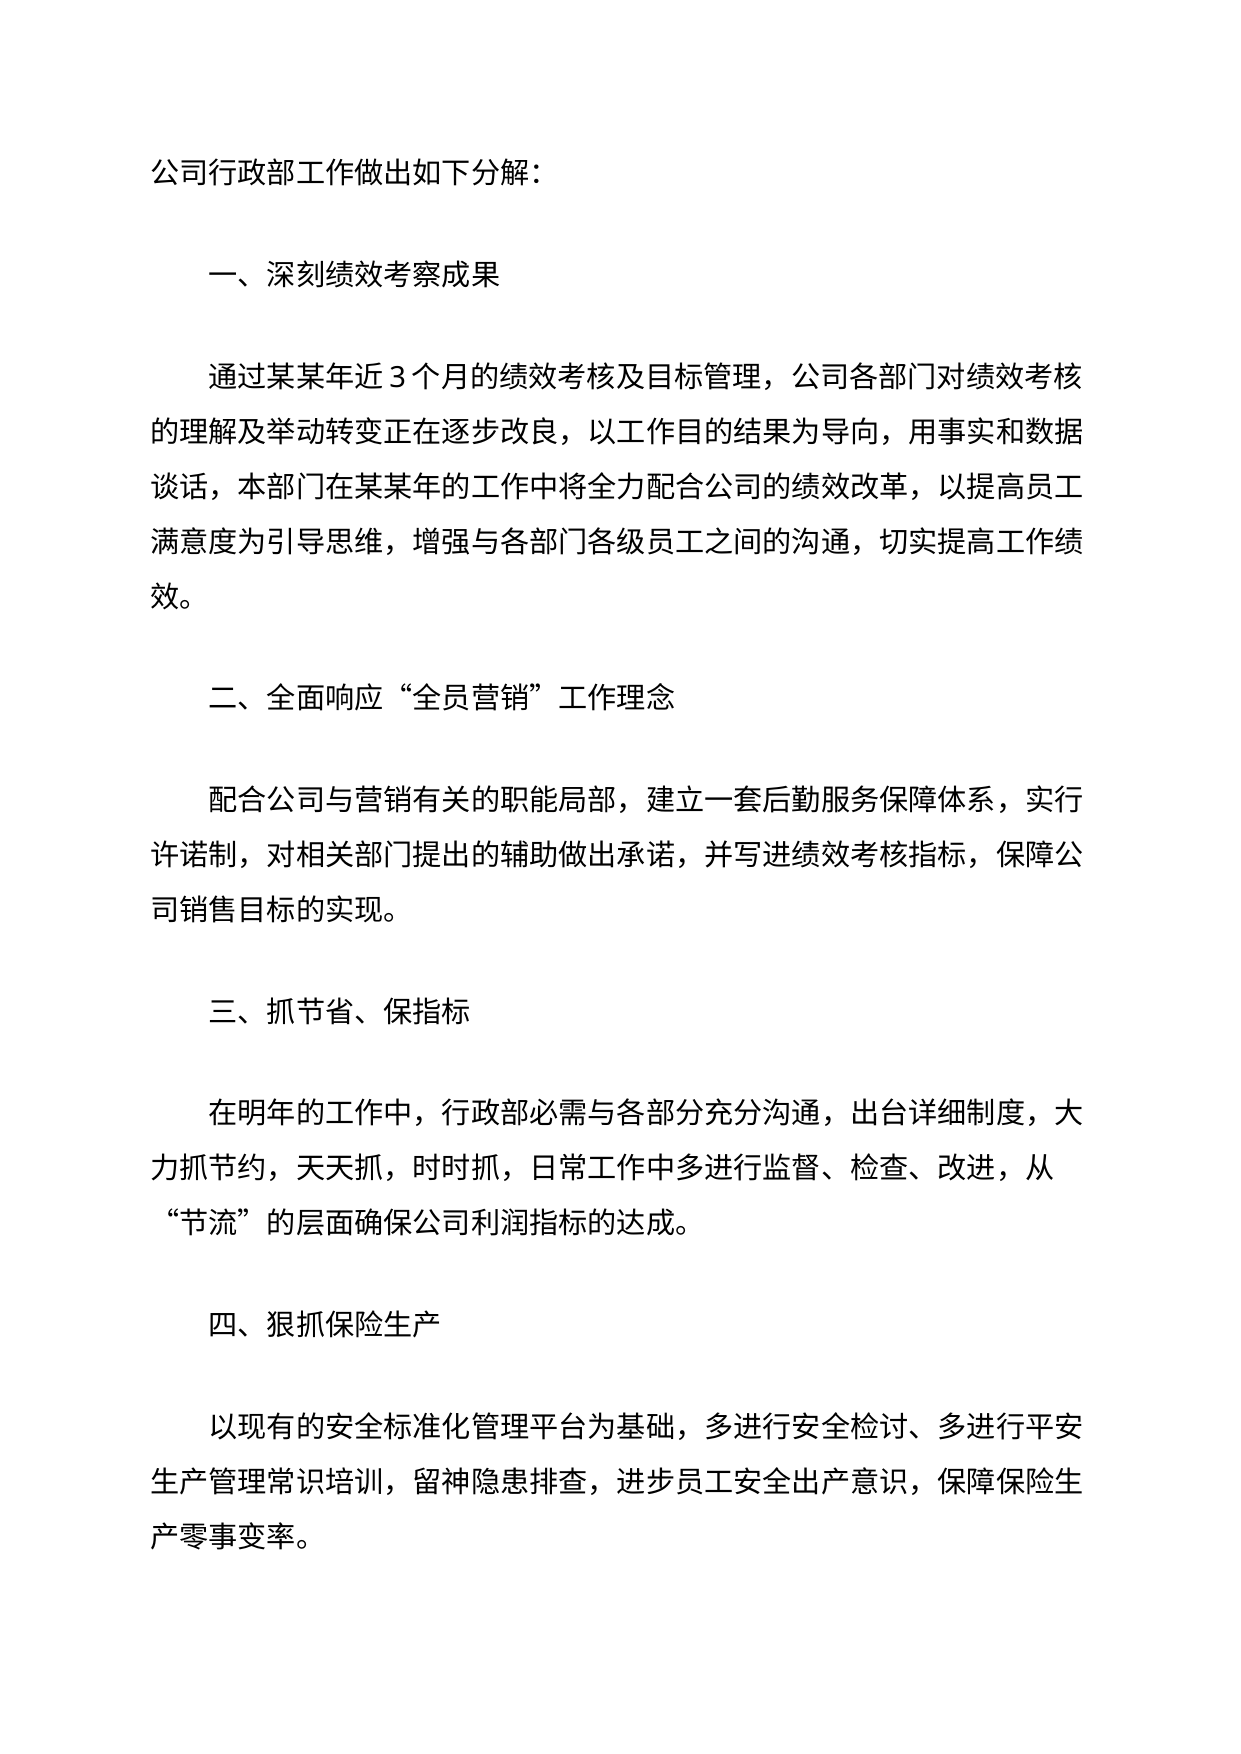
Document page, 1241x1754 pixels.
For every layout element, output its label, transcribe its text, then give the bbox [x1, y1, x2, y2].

text 四、狠抓保险生产 [150, 1302, 1090, 1344]
text 在明年的工作中，行政部必需与各部分充分沟通，出台详细制度，大力抓节约，天天抓，时时抓，日常工作中多进行监督、检查、改进，从“节流”的层面确保公司利润指标的达成。 [150, 1090, 1090, 1242]
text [150, 150, 1090, 192]
text 以现有的安全标准化管理平台为基础，多进行安全检讨、多进行平安生产管理常识培训，留神隐患排查，进步员工安全出产意识，保障保险生产零事变率。 [150, 1403, 1090, 1556]
text 配合公司与营销有关的职能局部，建立一套后勤服务保障体系，实行许诺制，对相关部门提出的辅助做出承诺，并写进绩效考核指标，保障公司销售目标的实现。 [150, 777, 1090, 929]
text 二、全面响应“全员营销”工作理念 [150, 675, 1090, 717]
text 通过某某年近3个月的绩效考核及目标管理，公司各部门对绩效考核的理解及举动转变正在逐步改良，以工作目的结果为导向，用事实和数据谈话，本部门在某某年的工作中将全力配合公司的绩效改革，以提高员工满意度为引导思维，增强与各部门各级员工之间的沟通，切实提高工作绩效。 [150, 353, 1090, 616]
text 一、深刻绩效考察成果 [150, 252, 1090, 294]
text 三、抓节省、保指标 [150, 988, 1090, 1031]
